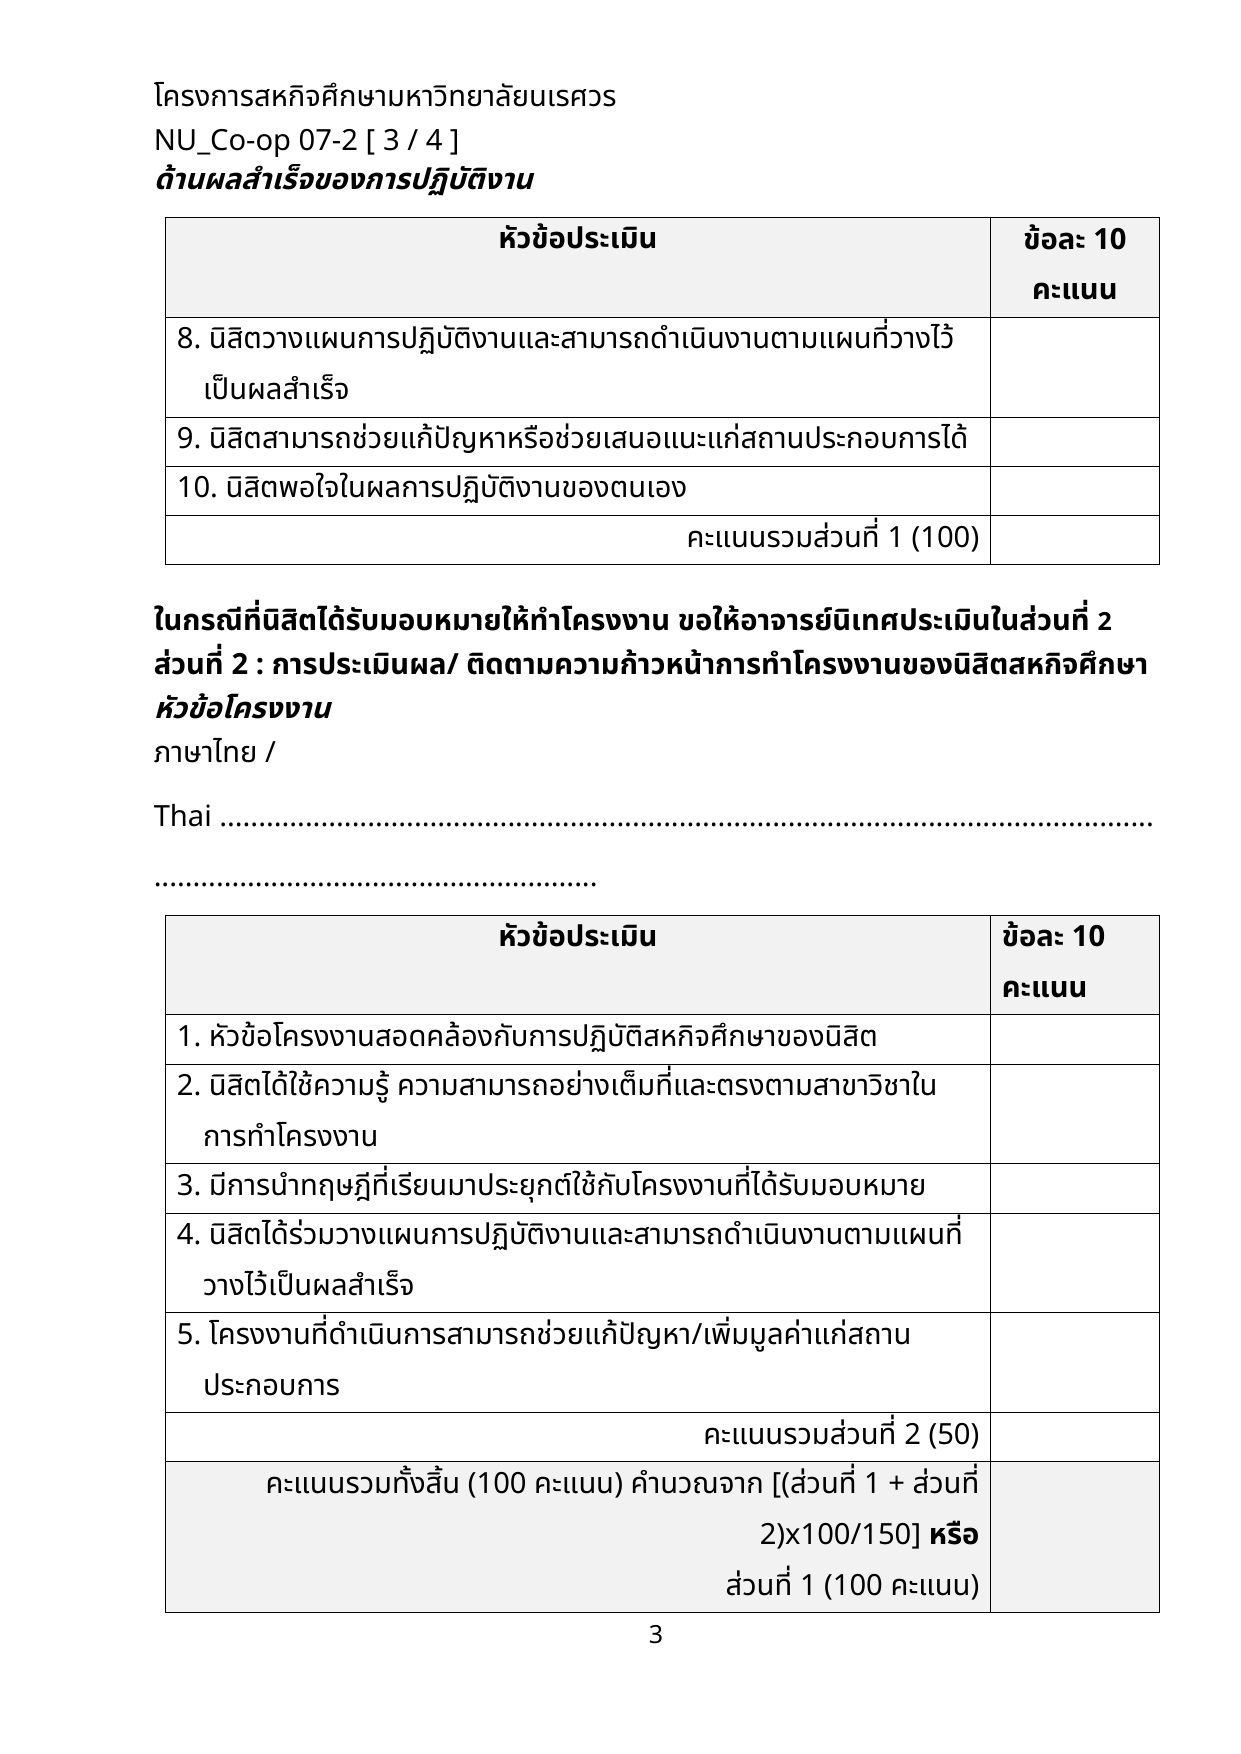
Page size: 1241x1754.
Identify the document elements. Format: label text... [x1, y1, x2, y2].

table_header ข้อละ 10 คะแนน [991, 218, 1159, 317]
table_cell 4. นิสิตได้ร่วมวางแผนการปฏิบัติงานและสามารถดำเนินงานตามแผนที่วางไว้เป็นผลสำเร็จ [166, 1214, 990, 1312]
table_cell 9. นิสิตสามารถช่วยแก้ปัญหาหรือช่วยเสนอแนะแก่สถานประกอบการได้ [166, 418, 990, 466]
table_cell คะแนนรวมส่วนที่ 1 (100) [166, 516, 990, 564]
table_header หัวข้อประเมิน [166, 218, 990, 317]
table_cell [991, 1313, 1159, 1412]
table_cell [991, 516, 1159, 564]
table_cell 10. นิสิตพอใจในผลการปฏิบัติงานของตนเอง [166, 467, 990, 515]
table_cell คะแนนรวมส่วนที่ 2 (50) [166, 1413, 990, 1461]
table_header ข้อละ 10 คะแนน [991, 916, 1159, 1014]
table_cell 5. โครงงานที่ดำเนินการสามารถช่วยแก้ปัญหา/เพิ่มมูลค่าแก่สถานประกอบการ [166, 1313, 990, 1412]
table_cell [991, 1214, 1159, 1312]
table_cell 3. มีการนำทฤษฎีที่เรียนมาประยุกต์ใช้กับโครงงานที่ได้รับมอบหมาย [166, 1164, 990, 1212]
table_cell [991, 1065, 1159, 1163]
table_cell [991, 467, 1159, 515]
table_cell [991, 1462, 1159, 1612]
table_cell 1. หัวข้อโครงงานสอดคล้องกับการปฏิบัติสหกิจศึกษาของนิสิต [166, 1015, 990, 1063]
text ส่วนที่ 2 : การประเมินผล/ ติดตามความก้าวหน้าการทำโครงงานของนิสิตสหกิจศึกษา [153, 643, 1157, 687]
table_cell [991, 318, 1159, 417]
text หัวข้อโครงงาน [153, 687, 1157, 732]
table_cell [991, 418, 1159, 466]
table_header หัวข้อประเมิน [166, 916, 990, 1014]
text ในกรณีที่นิสิตได้รับมอบหมายให้ทำโครงงาน ขอให้อาจารย์นิเทศประเมินในส่วนที่ 2 [153, 599, 1157, 643]
table_cell [991, 1413, 1159, 1461]
table_cell 2. นิสิตได้ใช้ความรู้ ความสามารถอย่างเต็มที่และตรงตามสาขาวิชาในการทำโครงงาน [166, 1065, 990, 1163]
table_cell 8. นิสิตวางแผนการปฏิบัติงานและสามารถดำเนินงานตามแผนที่วางไว้เป็นผลสำเร็จ [166, 318, 990, 417]
text ด้านผลสำเร็จของการปฏิบัติงาน [153, 159, 1157, 203]
table_cell [991, 1164, 1159, 1212]
table_cell [991, 1015, 1159, 1063]
text ภาษาไทย / Thai ................................................................................................................................................................................. [153, 732, 1157, 895]
table_cell คะแนนรวมทั้งสิ้น (100 คะแนน) คำนวณจาก [(ส่วนที่ 1 + ส่วนที่ 2)x100/150] หรือ ส่วนที่ 1 (100 คะแนน) [166, 1462, 990, 1612]
